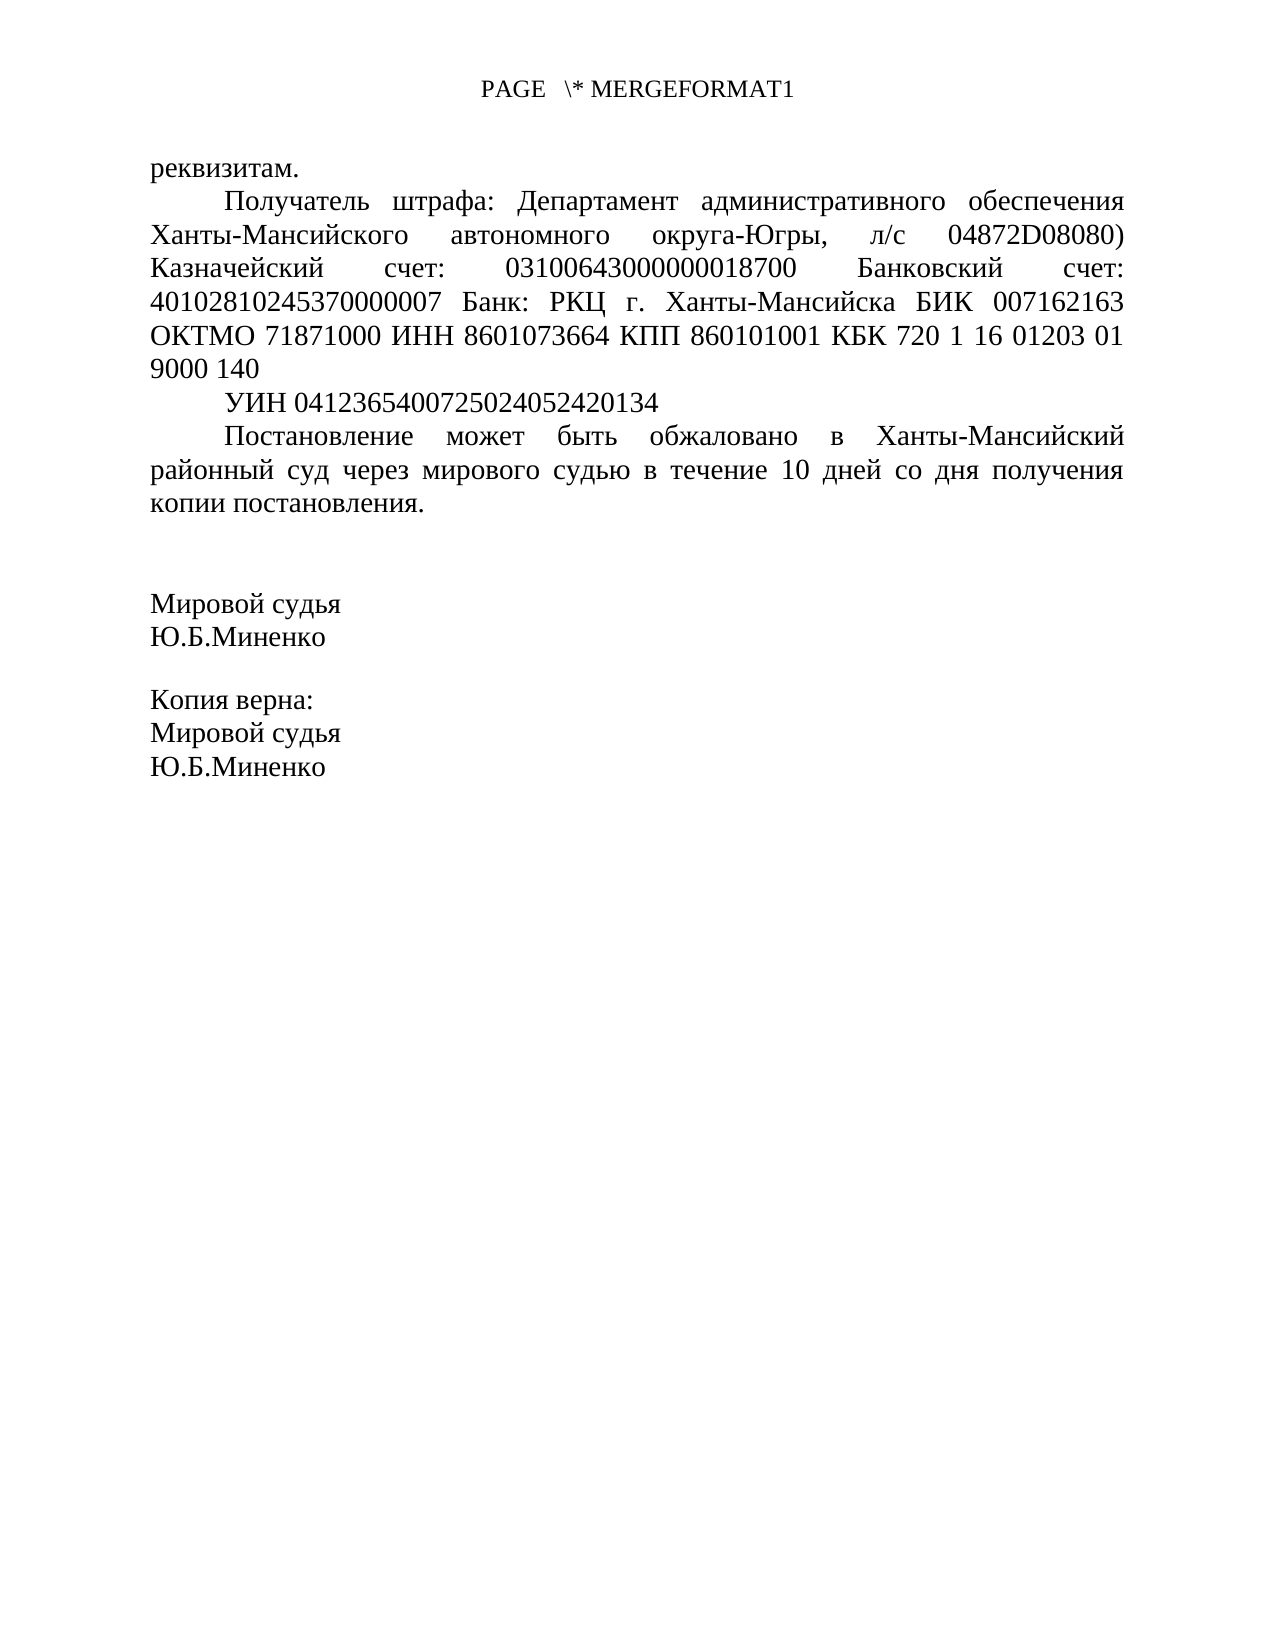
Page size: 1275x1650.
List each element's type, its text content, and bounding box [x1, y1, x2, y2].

text УИН 0412365400725024052420134 [150, 385, 1125, 418]
text Получатель штрафа: Департамент административного обеспечения Ханты-Мансийского автономного округа-Югры, л/с 04872D08080) Казначейский счет: 03100643000000018700 Банковский счет: 40102810245370000007 Банк: РКЦ г. Ханты-Мансийска БИК 007162163 ОКТМО 71871000 ИНН 8601073664 КПП 860101001 КБК 720 1 16 01203 01 9000 140 [150, 183, 1125, 385]
text Постановление может быть обжаловано в Ханты-Мансийский районный суд через мирового судью в течение 10 дней со дня получения копии постановления. [150, 418, 1125, 519]
text Мировой судья Ю.Б.Миненко [150, 586, 1125, 653]
text Мировой судья Ю.Б.Миненко [150, 715, 1125, 782]
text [150, 150, 1125, 183]
text Копия верна: [150, 682, 1125, 715]
